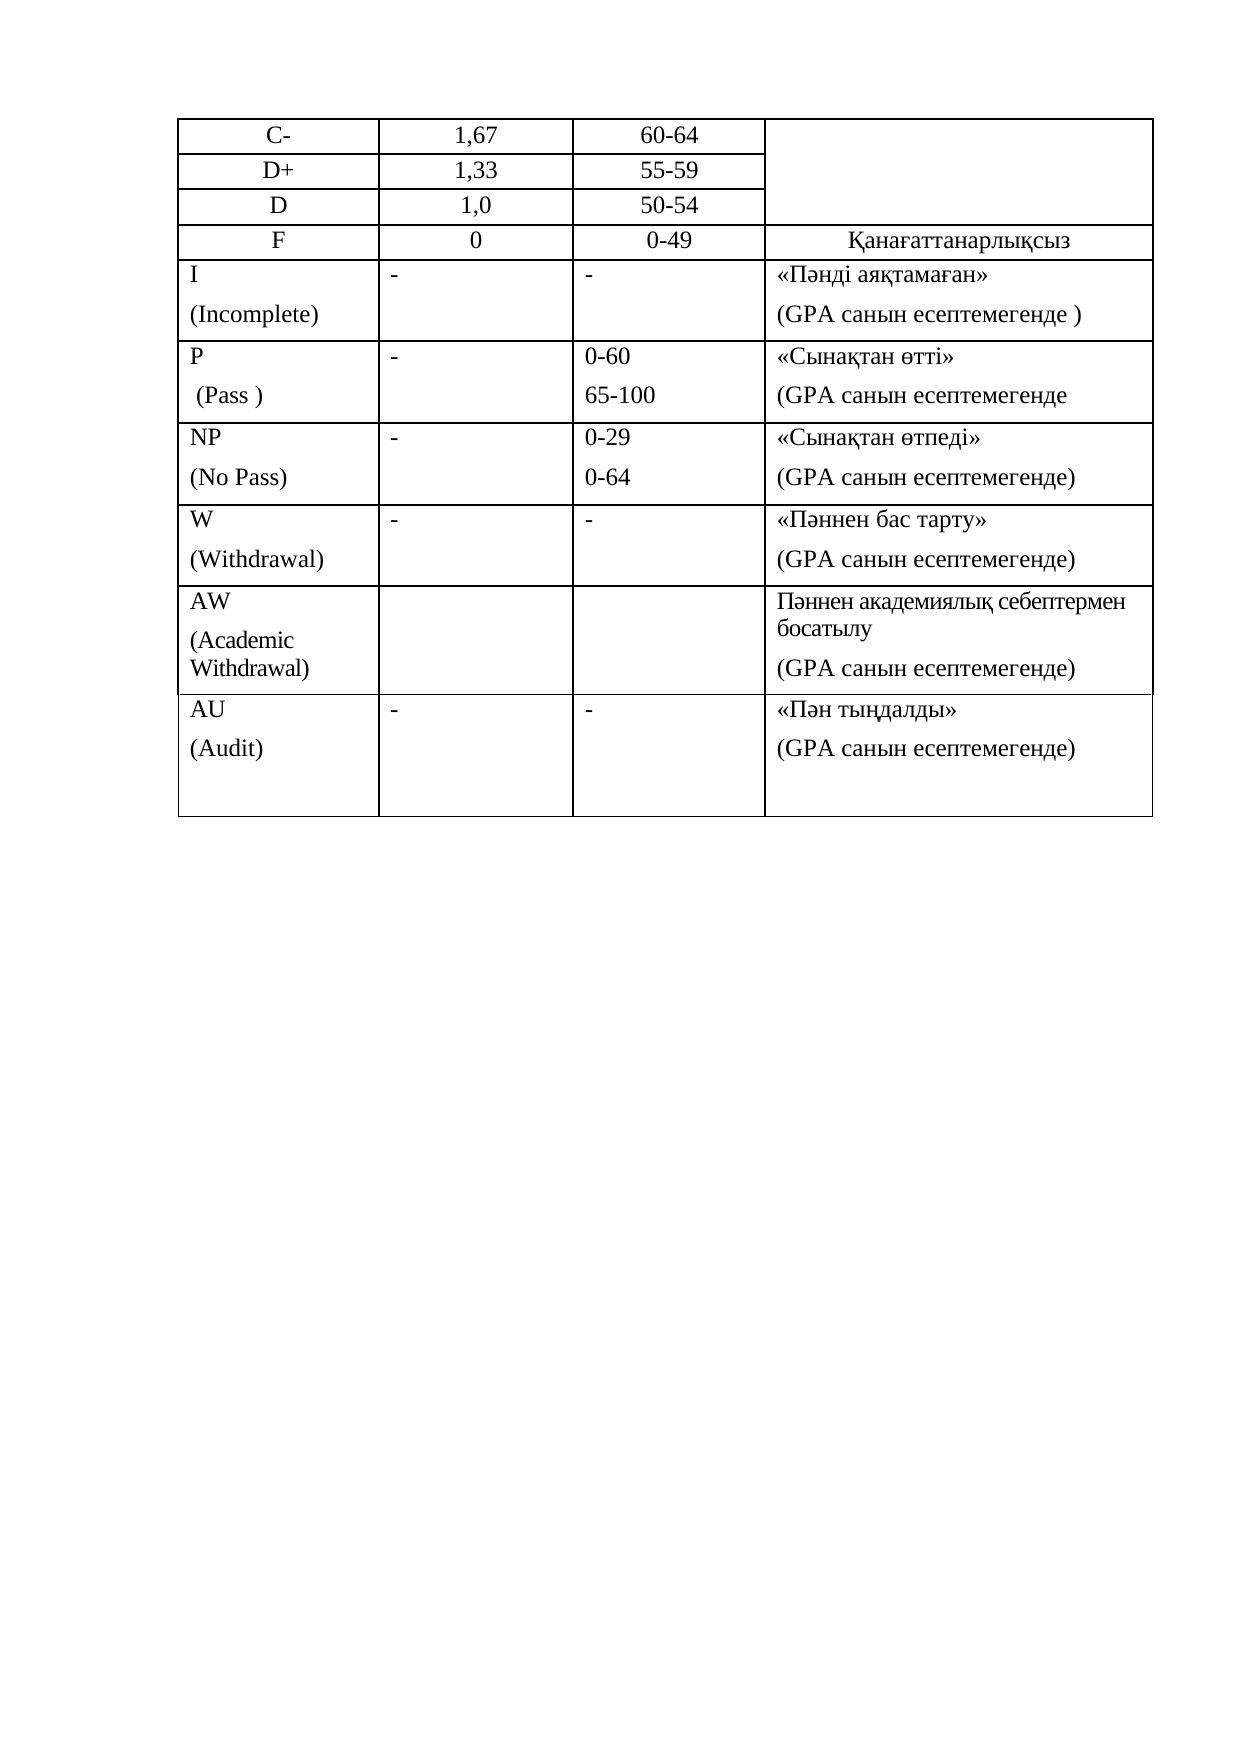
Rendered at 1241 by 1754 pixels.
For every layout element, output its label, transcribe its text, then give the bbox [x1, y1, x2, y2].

table_cell [574, 587, 764, 694]
table_cell AW (Academic Withdrawal) [179, 587, 378, 694]
table_cell - [574, 506, 764, 585]
table_cell 1,0 [380, 190, 572, 223]
table_cell 55-59 [574, 155, 764, 188]
table_cell «Сынақтан өтпеді» (GPA санын есептемегенде) [766, 424, 1152, 503]
table_cell 0-29 0-64 [574, 424, 764, 503]
table_cell 60-64 [574, 120, 764, 153]
table_cell «Пән тыңдалды» (GPA санын есептемегенде) [766, 694, 1152, 816]
table_cell [380, 587, 572, 694]
table_cell 0 [380, 226, 572, 258]
table_cell Қанағаттанарлықсыз [766, 226, 1152, 258]
table_cell С- [179, 120, 378, 153]
table_cell D+ [179, 155, 378, 188]
table_cell 1,33 [380, 155, 572, 188]
table_cell «Сынақтан өтті» (GPA санын есептемегенде [766, 342, 1152, 422]
table_cell W (Withdrawal) [179, 506, 378, 585]
table_cell «Пәннен бас тарту» (GPA санын есептемегенде) [766, 506, 1152, 585]
table_cell - [380, 261, 572, 340]
table_cell - [380, 506, 572, 585]
table_cell P (Pass ) [179, 342, 378, 422]
table_cell 1,67 [380, 120, 572, 153]
table_cell - [380, 424, 572, 503]
table_cell - [574, 261, 764, 340]
table_cell - [380, 342, 572, 422]
table_cell D [179, 190, 378, 223]
table_cell AU (Audit) [179, 695, 378, 816]
table_cell F [179, 226, 378, 258]
table_cell Пәннен академиялық себептермен босатылу (GPA санын есептемегенде) [766, 587, 1152, 694]
table_cell 0-49 [574, 226, 764, 258]
table_cell «Пәнді аяқтамаған» (GPA санын есептемегенде ) [766, 261, 1152, 340]
table_cell 50-54 [574, 190, 764, 223]
table_cell NP (No Рass) [179, 424, 378, 503]
table_cell - [380, 695, 572, 816]
table_cell I (Incomplete) [179, 261, 378, 340]
table_cell 0-60 65-100 [574, 342, 764, 422]
table_cell - [574, 695, 764, 816]
